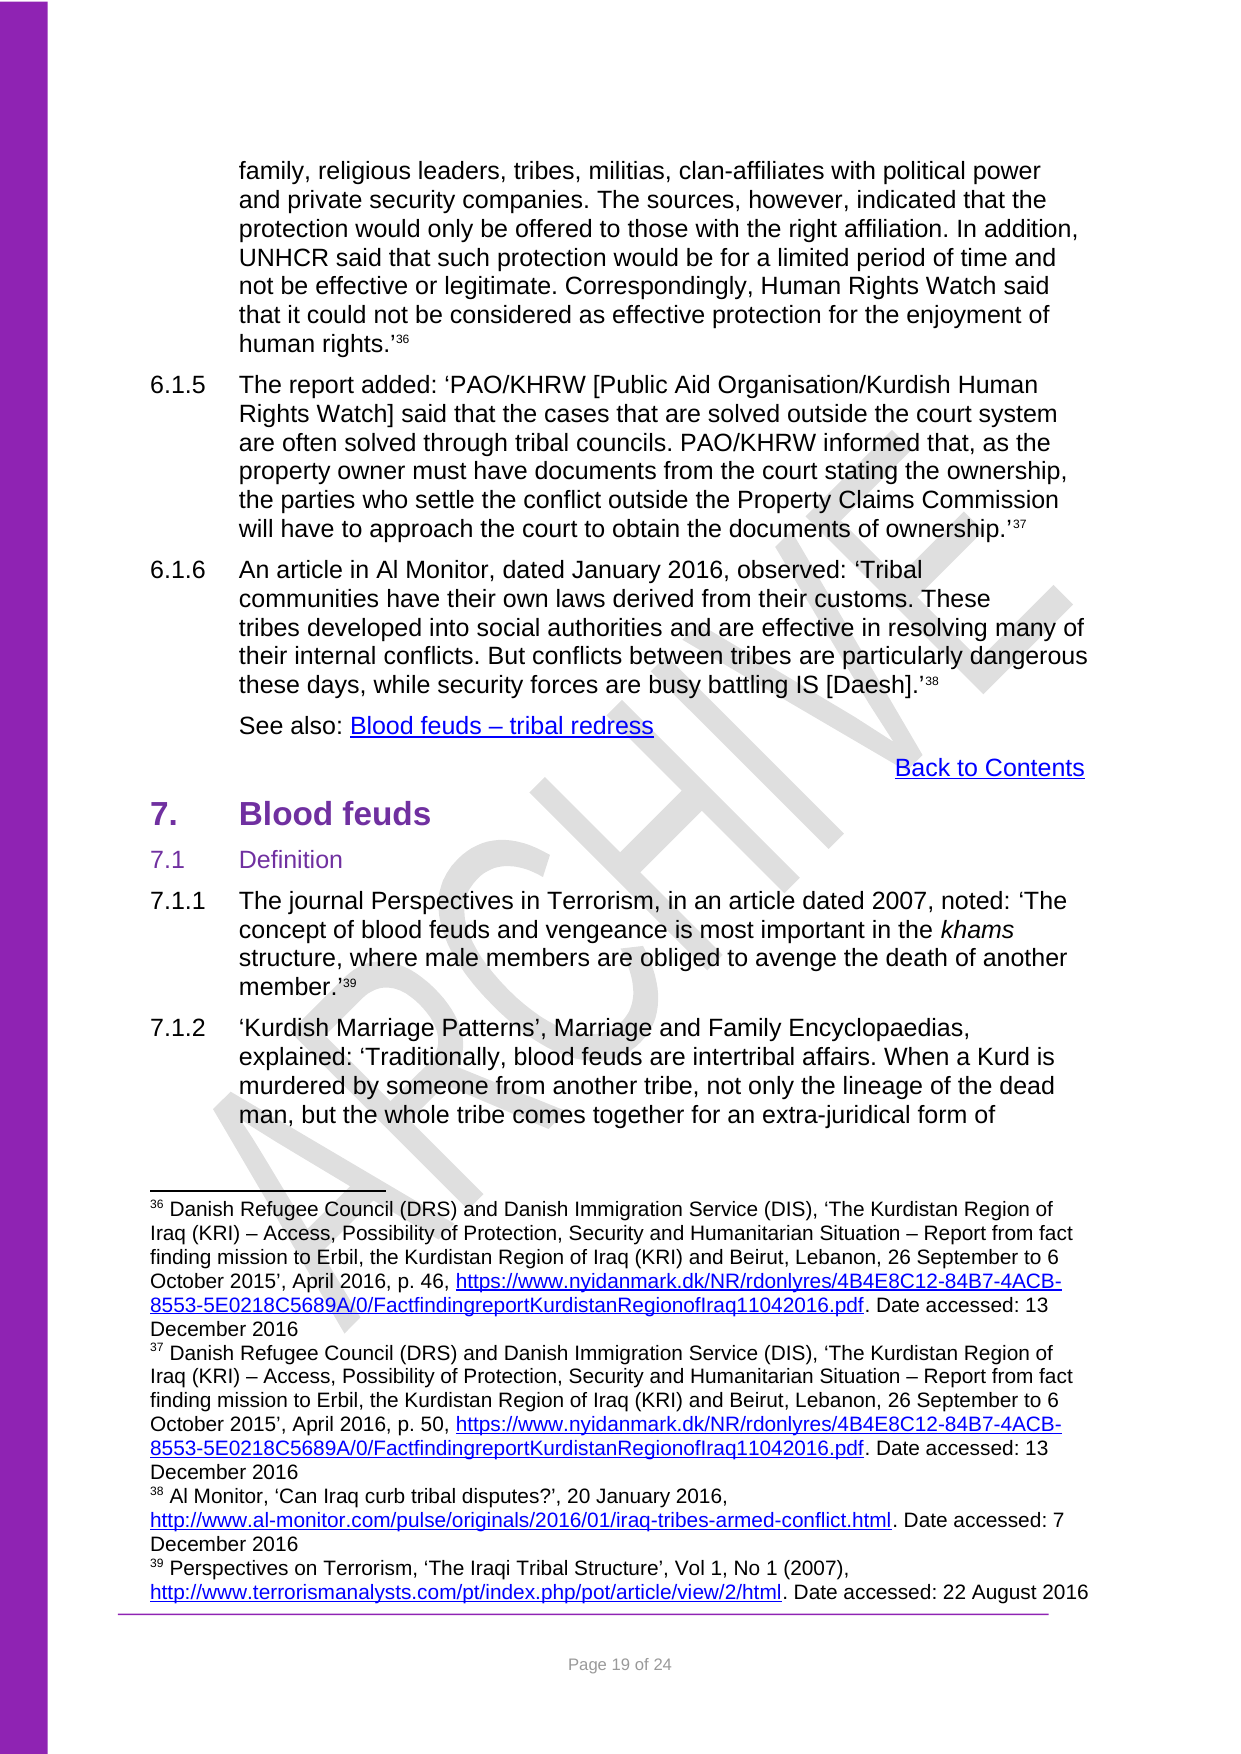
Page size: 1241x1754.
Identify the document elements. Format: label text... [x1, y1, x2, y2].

subtitle Blood feuds [150, 794, 1090, 832]
list The report added: ‘PAO/KHRW [Public Aid Organisation/Kurdish Human Rights Watch] said that the cases that are solved outside the court system are often solved through tribal councils. PAO/KHRW informed that, as the property owner must have documents from the court stating the ownership, the parties who settle the conflict outside the Property Claims Commission will have to approach the court to obtain the documents of ownership.’ [150, 370, 1090, 542]
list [239, 156, 1090, 357]
list See also: Blood feuds – tribal redress [239, 711, 1090, 740]
subtitle Back to Contents [825, 752, 1090, 781]
subtitle Definition [150, 845, 1090, 873]
list An article in Al Monitor, dated January 2016, observed: ‘Tribal communities have their own laws derived from their customs. These tribes developed into social authorities and are effective in resolving many of their internal conflicts. But conflicts between tribes are particularly dangerous these days, while security forces are busy battling IS [Daesh].’ [150, 555, 1090, 699]
list ‘Kurdish Marriage Patterns’, Marriage and Family Encyclopaedias, explained: ‘Traditionally, blood feuds are intertribal affairs. When a Kurd is murdered by someone from another tribe, not only the lineage of the dead man, but the whole tribe comes together for an extra-juridical form of punishment, usually provoking countermeasures that lead to escalated tribal warfare.’ [150, 1013, 1090, 1128]
list The journal Perspectives in Terrorism, in an article dated 2007, noted: ‘The concept of blood feuds and vengeance is most important in the khams structure, where male members are obliged to avenge the death of another member.’ [150, 886, 1090, 1001]
